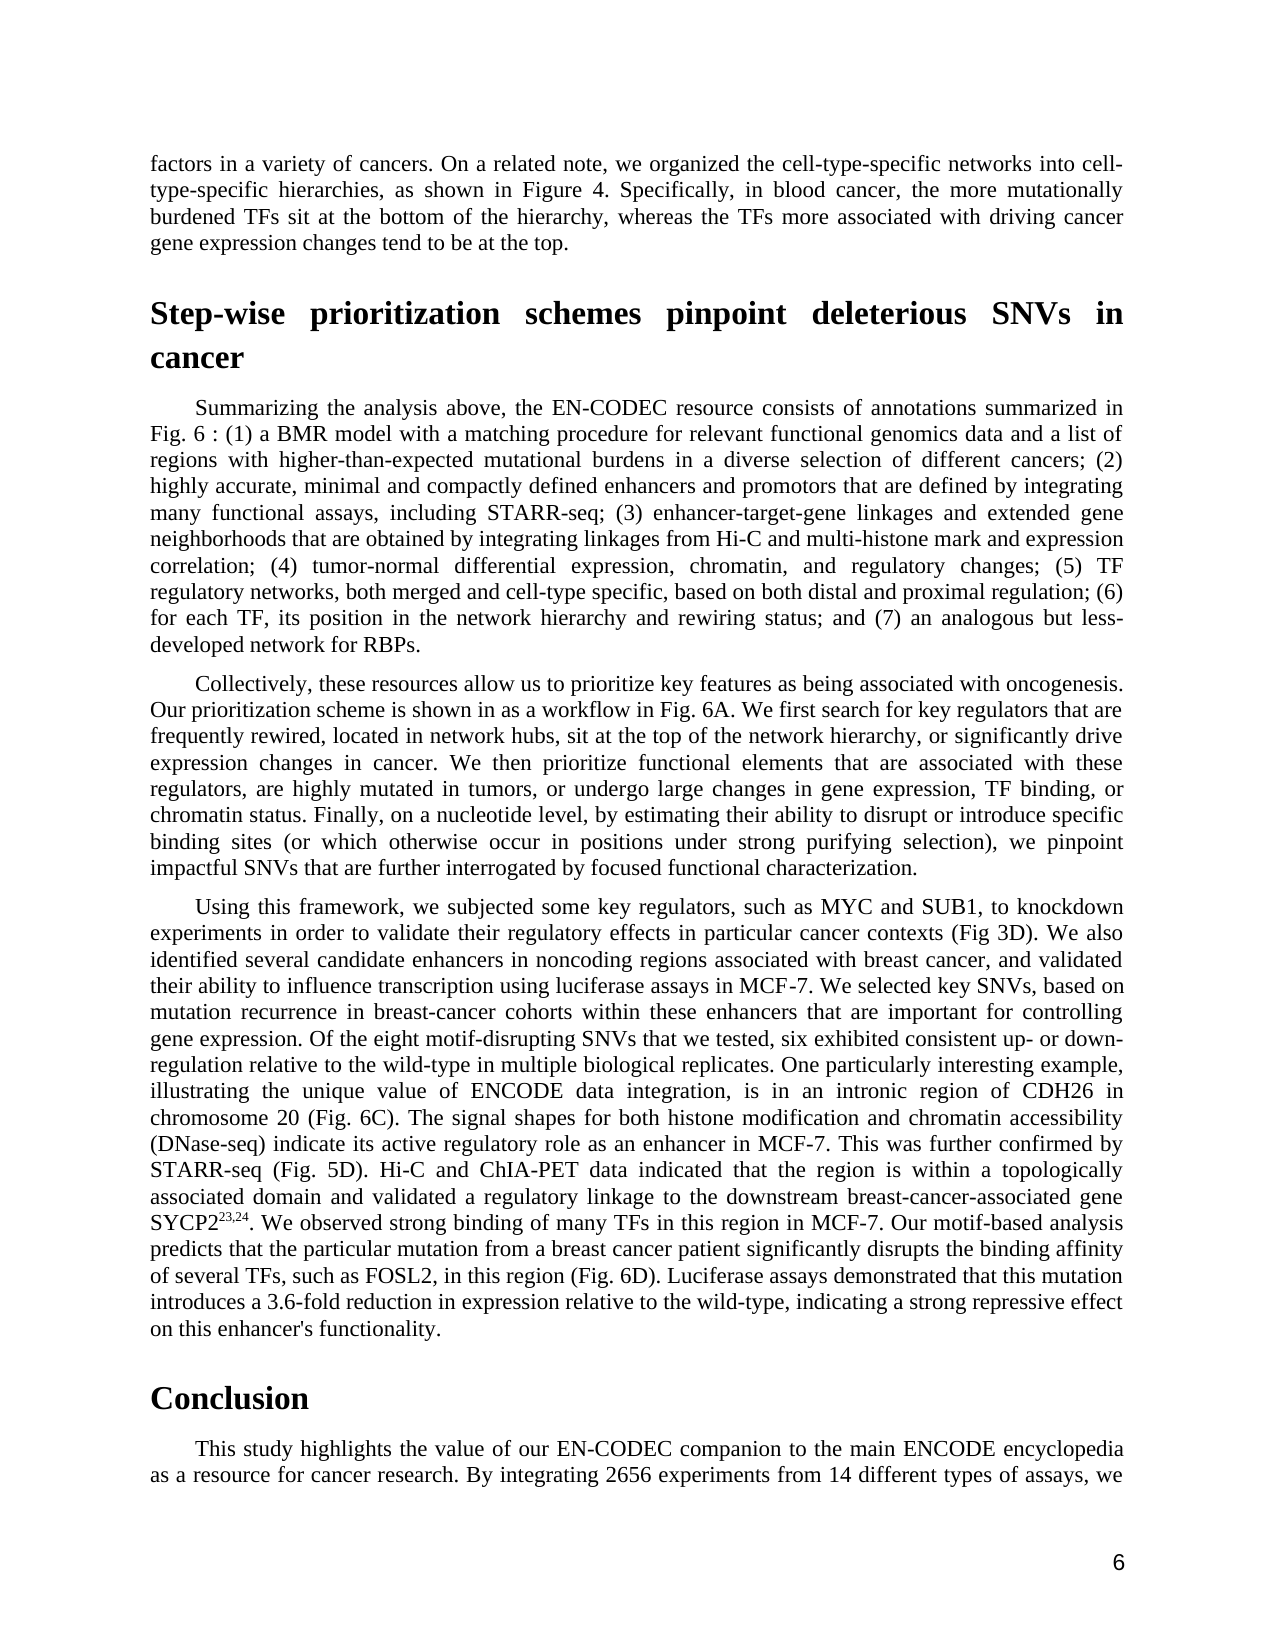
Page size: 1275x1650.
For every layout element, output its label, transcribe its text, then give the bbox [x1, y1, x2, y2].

text Collectively, these resources allow us to prioritize key features as being associated with oncogenesis. Our prioritization scheme is shown in as a workflow in Fig. 6A. We first search for key regulators that are frequently rewired, located network hubs, sit at the top of the network hierarchy, or significantly drive expression changes in cancer. We then prioritize functional elements that are associated with these regulators, are highly mutated in tumors, or undergo large changes in gene expression, TF binding, or chromatin status. Finally, on a nucleotide level, we pinpoint impactful SNVs functional characterization. [150, 669, 1125, 880]
subtitle Conclusion [150, 1378, 1125, 1417]
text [150, 150, 1125, 255]
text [150, 1435, 1125, 1488]
text Summarizing the analysis above, the EN-CODEC resource consists of annotations summarized in Fig. 6 : (1) a BMR model with matching procedure for relevant functional genomics data and a list of regions with higher-than-expected mutational burden in a diverse selection of different cancers; (2) highly accurate, minimal and compactly defined enhancers and promotors integrating many functional assays, including STARR-seq; (3) enhancer-target-gene linkages and extended gene neighborhoodsobtained by integrating linkages from Hi-C and multi-histone mark and expression correlation; (4) tumor-normal differential expression, chromatin, and regulatory changes; (5) TF regulatory networks, both merged and cell-type specific, based on both distal and proximal regulation; (6) for each TF, its position in the network hierarchy and rewiring status; and (7) an analogous but less-developed network for RBPs. [150, 393, 1125, 657]
subtitle Step-wise prioritization schemes pinpoint deleterious SNVs in cancer [150, 331, 1125, 375]
text Using this framework, we subjected some key regulators, such as MYC and SUB1, to knockdown experiments in order to validate their regulatory effects in particular cancer contexts (Fig 3D). We also identified several candidate enhancers in noncoding regions associated with breast cancer, and validated their ability to influence transcription using luciferase assays in MCF-7. We selected key SNVs, based on mutation recurrence in breast-cancer cohorts within these enhancers that are important for controlling gene expression. Of the eight motif-disrupting SNVs that we tested, six exhibited consistent up- or down-regulation relative to the type in multiple biological replicates. One particularly interesting example, illustrating the unique value of ENCODE data integration, is in an intronic region of CDH26 in chromosome 20 (Fig. 6C). The shape both histone modification and chromatin accessibility (DNase-seq) indicate its active regulatory role as an enhancer in MCF-7. This was further confirmed by STARR-seq (Fig. 5D). Hi-C and ChIA-PET data indicated that the region is within a topologically associated domain and validated a regulatory linkage to the downstream breast-cancer-associated gene SYCP223,24. We observed strong binding of many TFs in this region in MCF-7. Our motif-based analysis predicts that the particular mutation from a breast cancer patient significantly disrupts the binding affinity of several TFs, such as FOSL2, in this region (Fig. 6D). Luciferase assays demonstrated that this mutation introduces a 3.6-fold reduction in expression relative to the wild-type, indicating a strong repressive effect on this enhancer's functionality. [150, 893, 1125, 1341]
